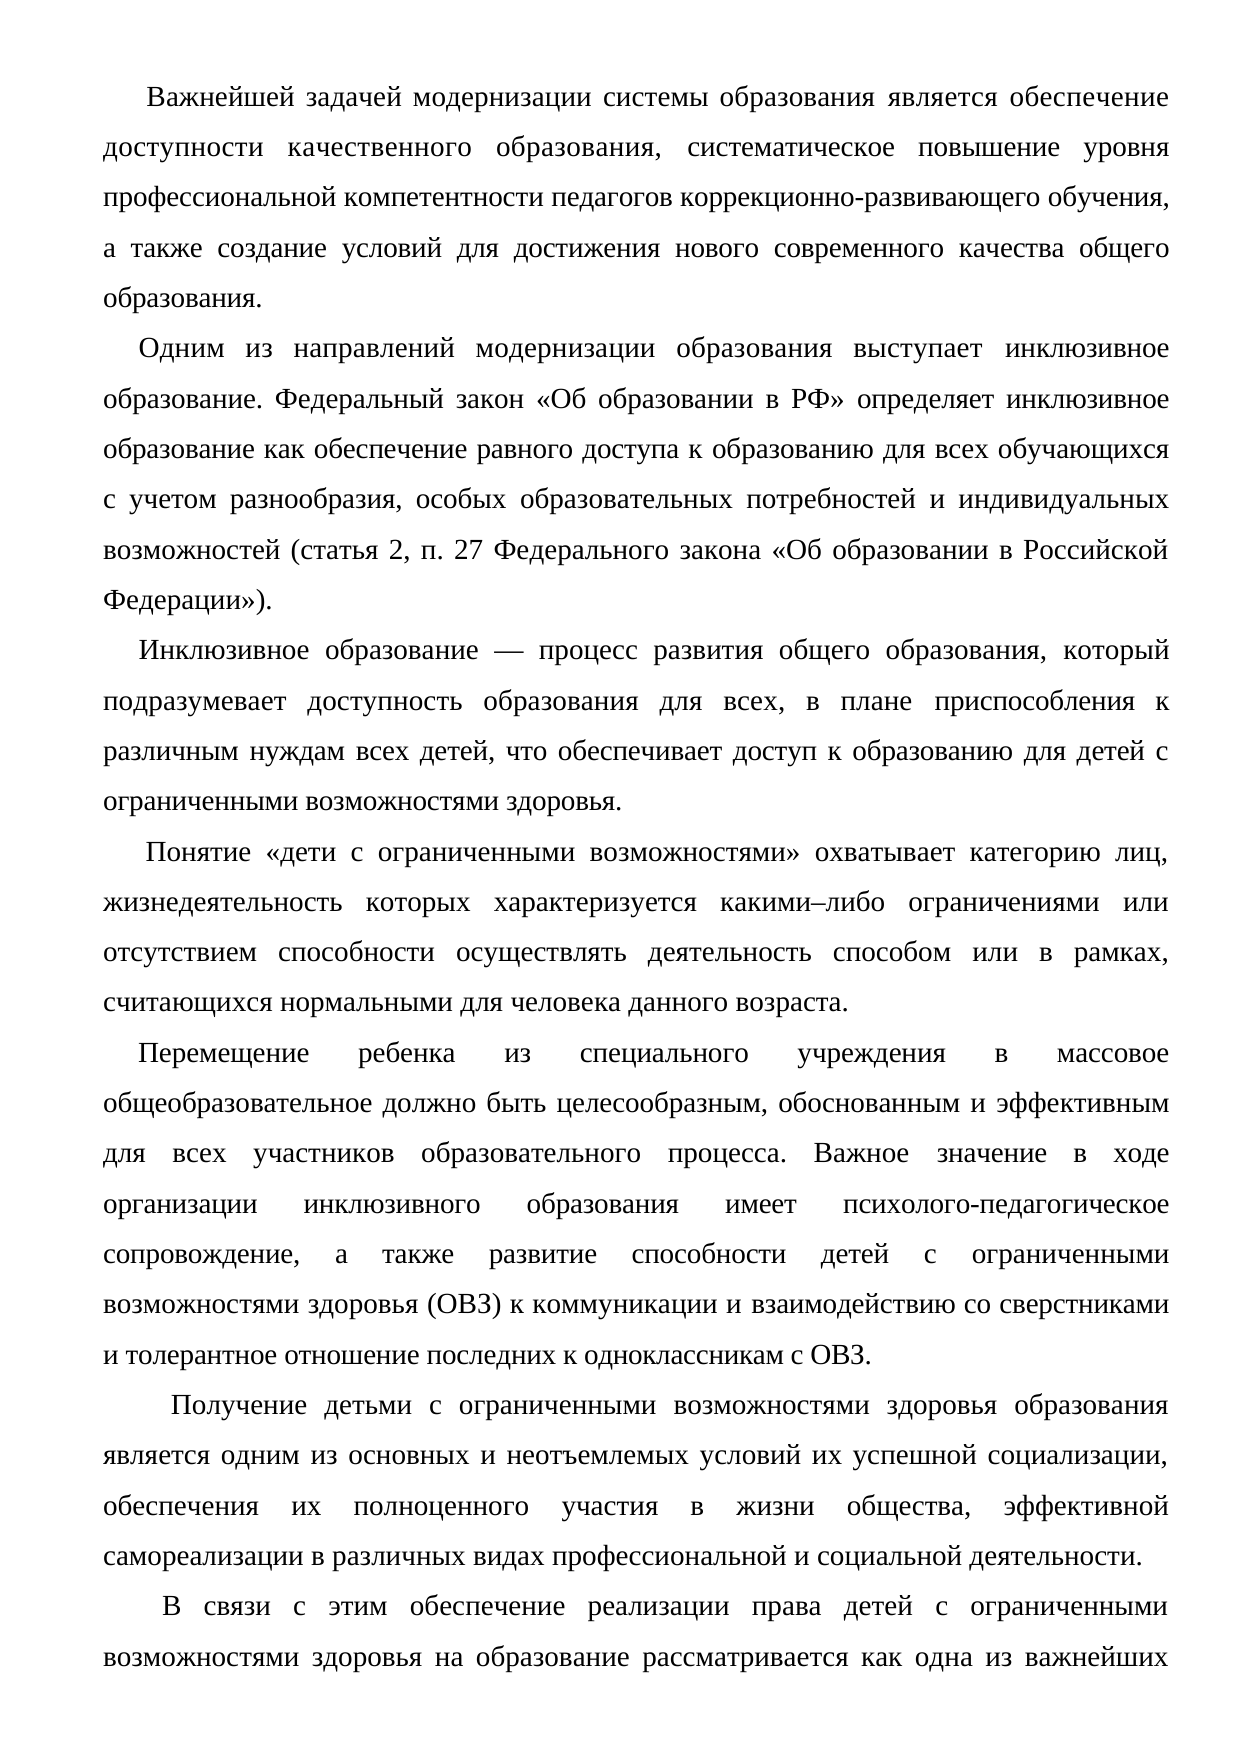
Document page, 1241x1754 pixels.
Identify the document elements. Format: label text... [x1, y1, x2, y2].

text Понятие «дети с ограниченными возможностями» охватывает категорию лиц, жизнедеятельность которых характеризуется какими–либо ограничениями или отсутствием способности осуществлять деятельность способом или в рамках, считающихся нормальными для человека данного возраста. [103, 834, 1169, 1018]
text Одним из направлений модернизации образования выступает инклюзивное образование. Федеральный закон «Об образовании в РФ» определяет инклюзивное образование как обеспечение равного доступа к образованию для всех обучающихся с учетом разнообразия, особых образовательных потребностей и индивидуальных возможностей (статья 2, п. 27 Федерального закона «Об образовании в Российской Федерации»). [103, 331, 1169, 616]
text Получение детьми с ограниченными возможностями здоровья образования является одним из основных и неотъемлемых условий их успешной социализации, обеспечения их полноценного участия в жизни общества, эффективной самореализации в различных видах профессиональной и социальной деятельности. [103, 1387, 1169, 1572]
text Перемещение ребенка из специального учреждения в массовое общеобразовательное должно быть целесообразным, обоснованным и эффективным для всех участников образовательного процесса. Важное значение в ходе организации инклюзивного образования имеет психолого-педагогическое сопровождение, а также развитие способности детей с ограниченными возможностями здоровья (ОВЗ) к коммуникации и взаимодействию со сверстниками и толерантное отношение последних к одноклассникам с ОВЗ. [103, 1035, 1169, 1370]
text Инклюзивное образование — процесс развития общего образования, который подразумевает доступность образования для всех, в плане приспособления к различным нуждам всех детей, что обеспечивает доступ к образованию для детей с ограниченными возможностями здоровья. [103, 632, 1169, 817]
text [103, 1588, 1169, 1672]
text Важнейшей задачей модернизации системы образования является обеспечение доступности качественного образования, систематическое повышение уровня профессиональной компетентности педагогов коррекционно-развивающего обучения, а также создание условий для достижения нового современного качества общего образования. [103, 79, 1169, 314]
